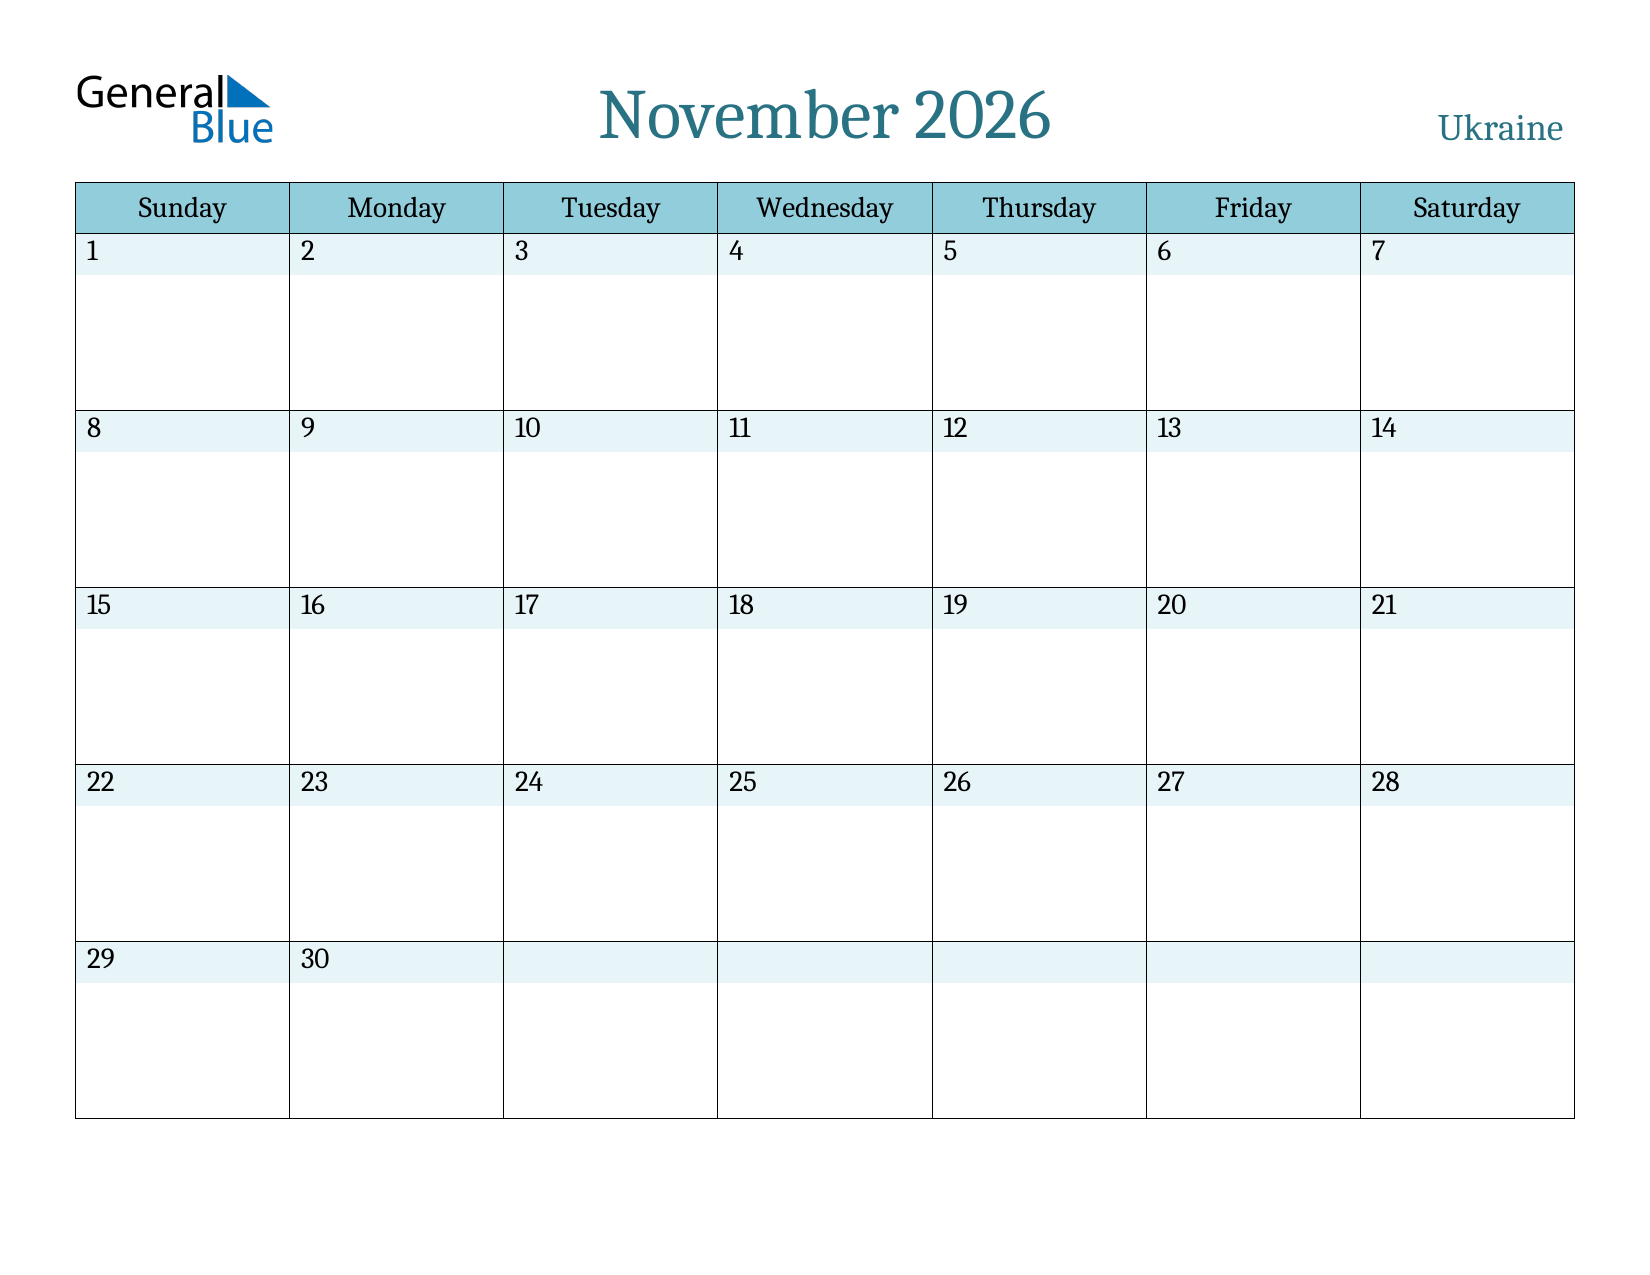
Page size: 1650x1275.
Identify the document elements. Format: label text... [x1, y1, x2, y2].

table_cell [1361, 629, 1574, 764]
table_cell 29 [76, 942, 289, 983]
table_cell Thursday [933, 183, 1146, 233]
table_cell 13 [1147, 411, 1360, 452]
table_cell [1147, 452, 1360, 587]
table_cell 19 [933, 588, 1146, 629]
table_cell 26 [933, 765, 1146, 806]
table_cell 2 [290, 234, 503, 275]
table_cell 9 [290, 411, 503, 452]
table_cell [718, 275, 932, 410]
table_cell [718, 942, 932, 983]
table_cell [1147, 629, 1360, 764]
table_cell 12 [933, 411, 1146, 452]
table_cell 4 [718, 234, 932, 275]
table_cell 23 [290, 765, 503, 806]
table_cell 15 [76, 588, 289, 629]
table_cell 30 [290, 942, 503, 983]
table_cell [290, 275, 503, 410]
table_cell [933, 275, 1146, 410]
table_cell [1361, 452, 1574, 587]
table_cell 8 [76, 411, 289, 452]
table_cell 27 [1147, 765, 1360, 806]
table_cell [290, 806, 503, 941]
table_cell 20 [1147, 588, 1360, 629]
table_cell 22 [76, 765, 289, 806]
table_cell 28 [1361, 765, 1574, 806]
table_cell 25 [718, 765, 932, 806]
table_cell [76, 806, 289, 941]
table_cell 24 [504, 765, 717, 806]
table_cell 5 [933, 234, 1146, 275]
table_cell [1361, 942, 1574, 983]
table_cell [1361, 806, 1574, 941]
table_cell [504, 806, 717, 941]
table_cell [504, 942, 717, 983]
table_cell 7 [1361, 234, 1574, 275]
table_cell Wednesday [718, 183, 932, 233]
table_cell 6 [1147, 234, 1360, 275]
table_cell 1 [76, 234, 289, 275]
table_cell [76, 629, 289, 764]
table_cell [1361, 275, 1574, 410]
table_cell 17 [504, 588, 717, 629]
table_cell 3 [504, 234, 717, 275]
table_cell Saturday [1361, 183, 1574, 233]
table_cell [76, 275, 289, 410]
table_cell [933, 629, 1146, 764]
table_cell 16 [290, 588, 503, 629]
table_cell [933, 806, 1146, 941]
table_cell [76, 983, 289, 1118]
picture [77, 75, 273, 143]
table_cell [504, 452, 717, 587]
table_cell 14 [1361, 411, 1574, 452]
table_cell Friday [1147, 183, 1360, 233]
table_cell [718, 983, 932, 1118]
table_cell Monday [290, 183, 503, 233]
table_cell [718, 452, 932, 587]
table_cell Sunday [76, 183, 289, 233]
table_cell 21 [1361, 588, 1574, 629]
table_cell 10 [504, 411, 717, 452]
table_cell [933, 452, 1146, 587]
table_cell [933, 983, 1146, 1118]
table_cell [504, 275, 717, 410]
table_cell [1361, 983, 1574, 1118]
table_cell [1147, 942, 1360, 983]
table_cell [76, 452, 289, 587]
table_cell [1147, 983, 1360, 1118]
table_cell Tuesday [504, 183, 717, 233]
table_cell [933, 942, 1146, 983]
table_cell 11 [718, 411, 932, 452]
table_cell [504, 983, 717, 1118]
table_cell [718, 806, 932, 941]
table_cell [1147, 275, 1360, 410]
table_cell [290, 452, 503, 587]
table_cell [718, 629, 932, 764]
table_cell [504, 629, 717, 764]
table_header November 2026 [504, 75, 1146, 182]
table_cell 18 [718, 588, 932, 629]
table_header Ukraine [1146, 75, 1574, 182]
table_cell [290, 629, 503, 764]
table_cell [290, 983, 503, 1118]
table_header [76, 75, 503, 182]
table_cell [1147, 806, 1360, 941]
